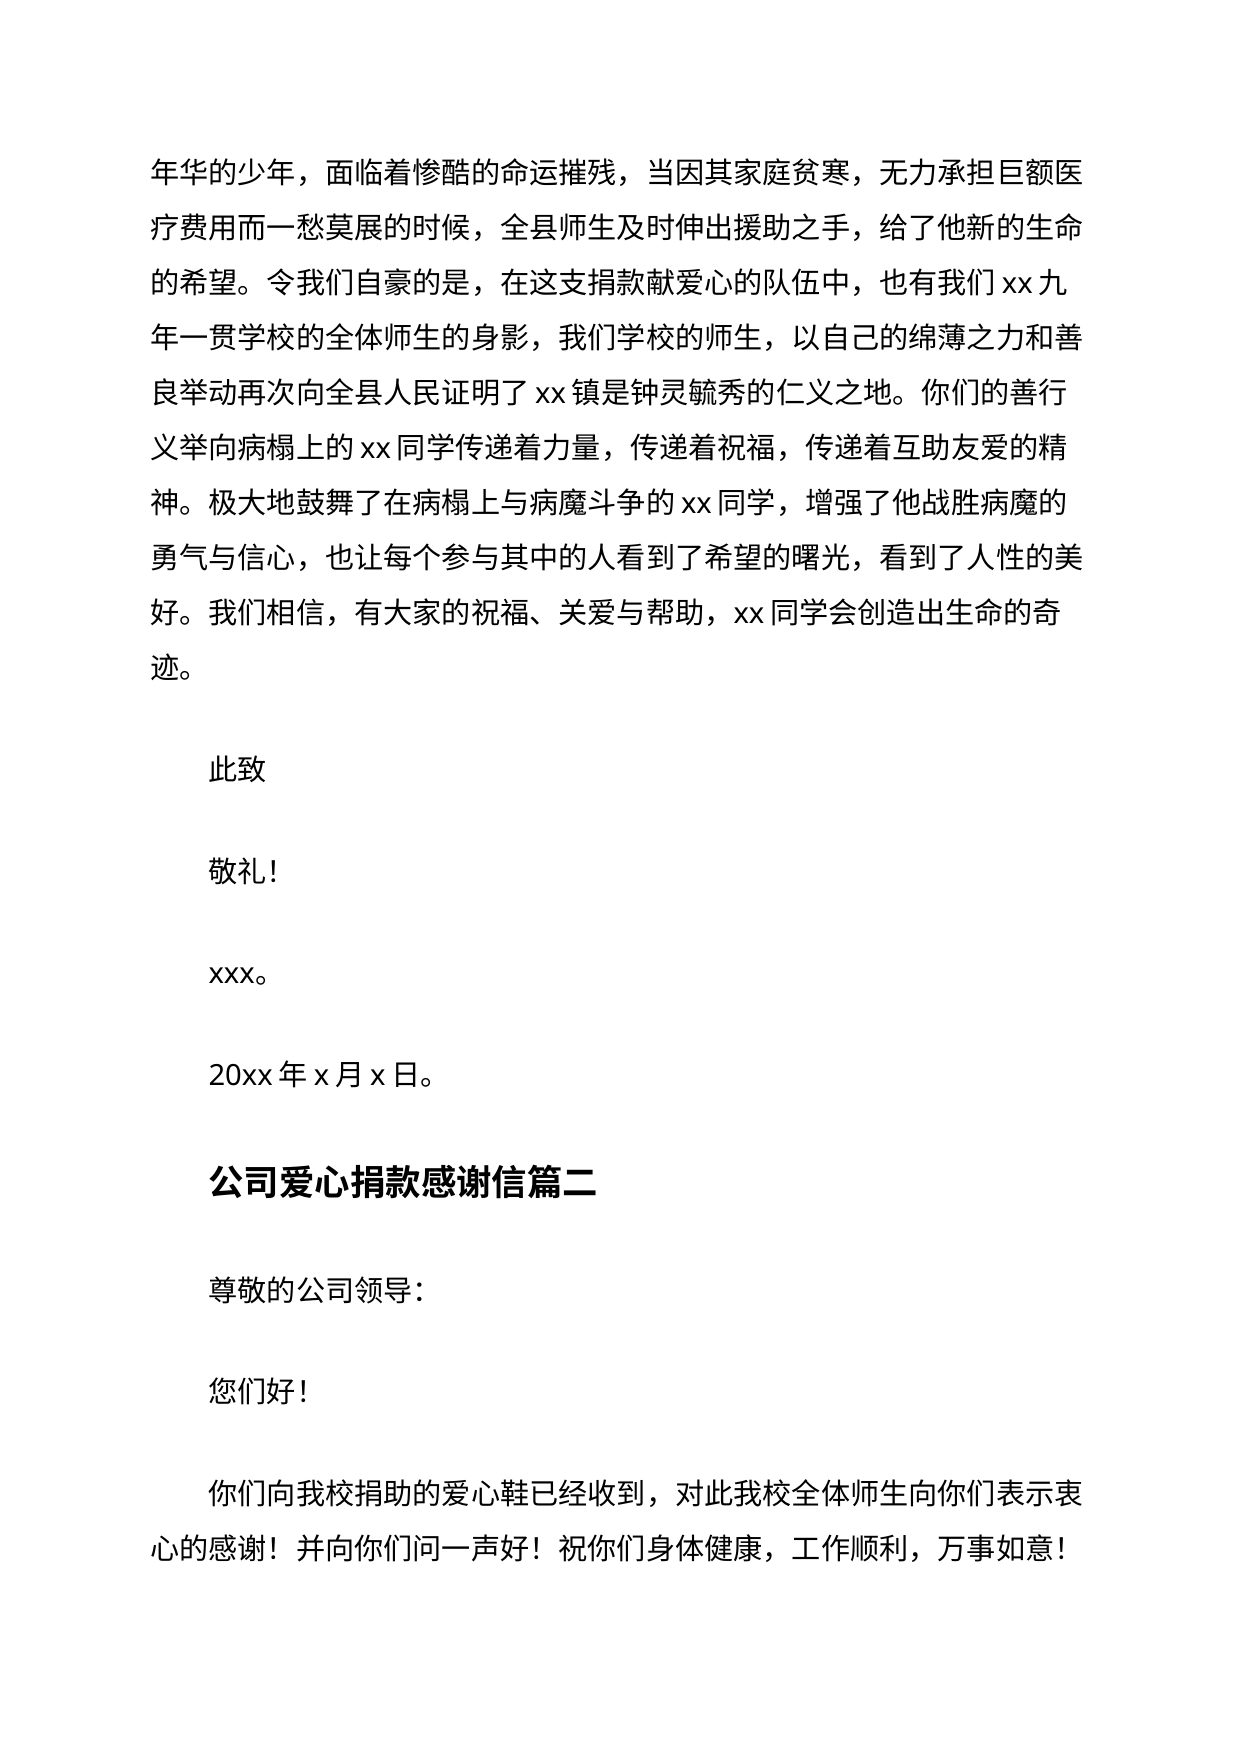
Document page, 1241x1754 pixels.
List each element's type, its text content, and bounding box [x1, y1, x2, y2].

text 你们向我校捐助的爱心鞋已经收到，对此我校全体师生向你们表示衷心的感谢！并向你们问一声好！祝你们身体健康，工作顺利，万事如意！ [150, 1471, 1090, 1568]
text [150, 150, 1090, 687]
text 您们好！ [150, 1369, 1090, 1411]
text xxx。 [150, 950, 1090, 992]
text 20xx年x月x日。 [150, 1052, 1090, 1094]
text 尊敬的公司领导： [150, 1267, 1090, 1309]
text 敬礼！ [150, 848, 1090, 890]
text 公司爱心捐款感谢信篇二 [150, 1154, 1090, 1205]
text 此致 [150, 746, 1090, 789]
